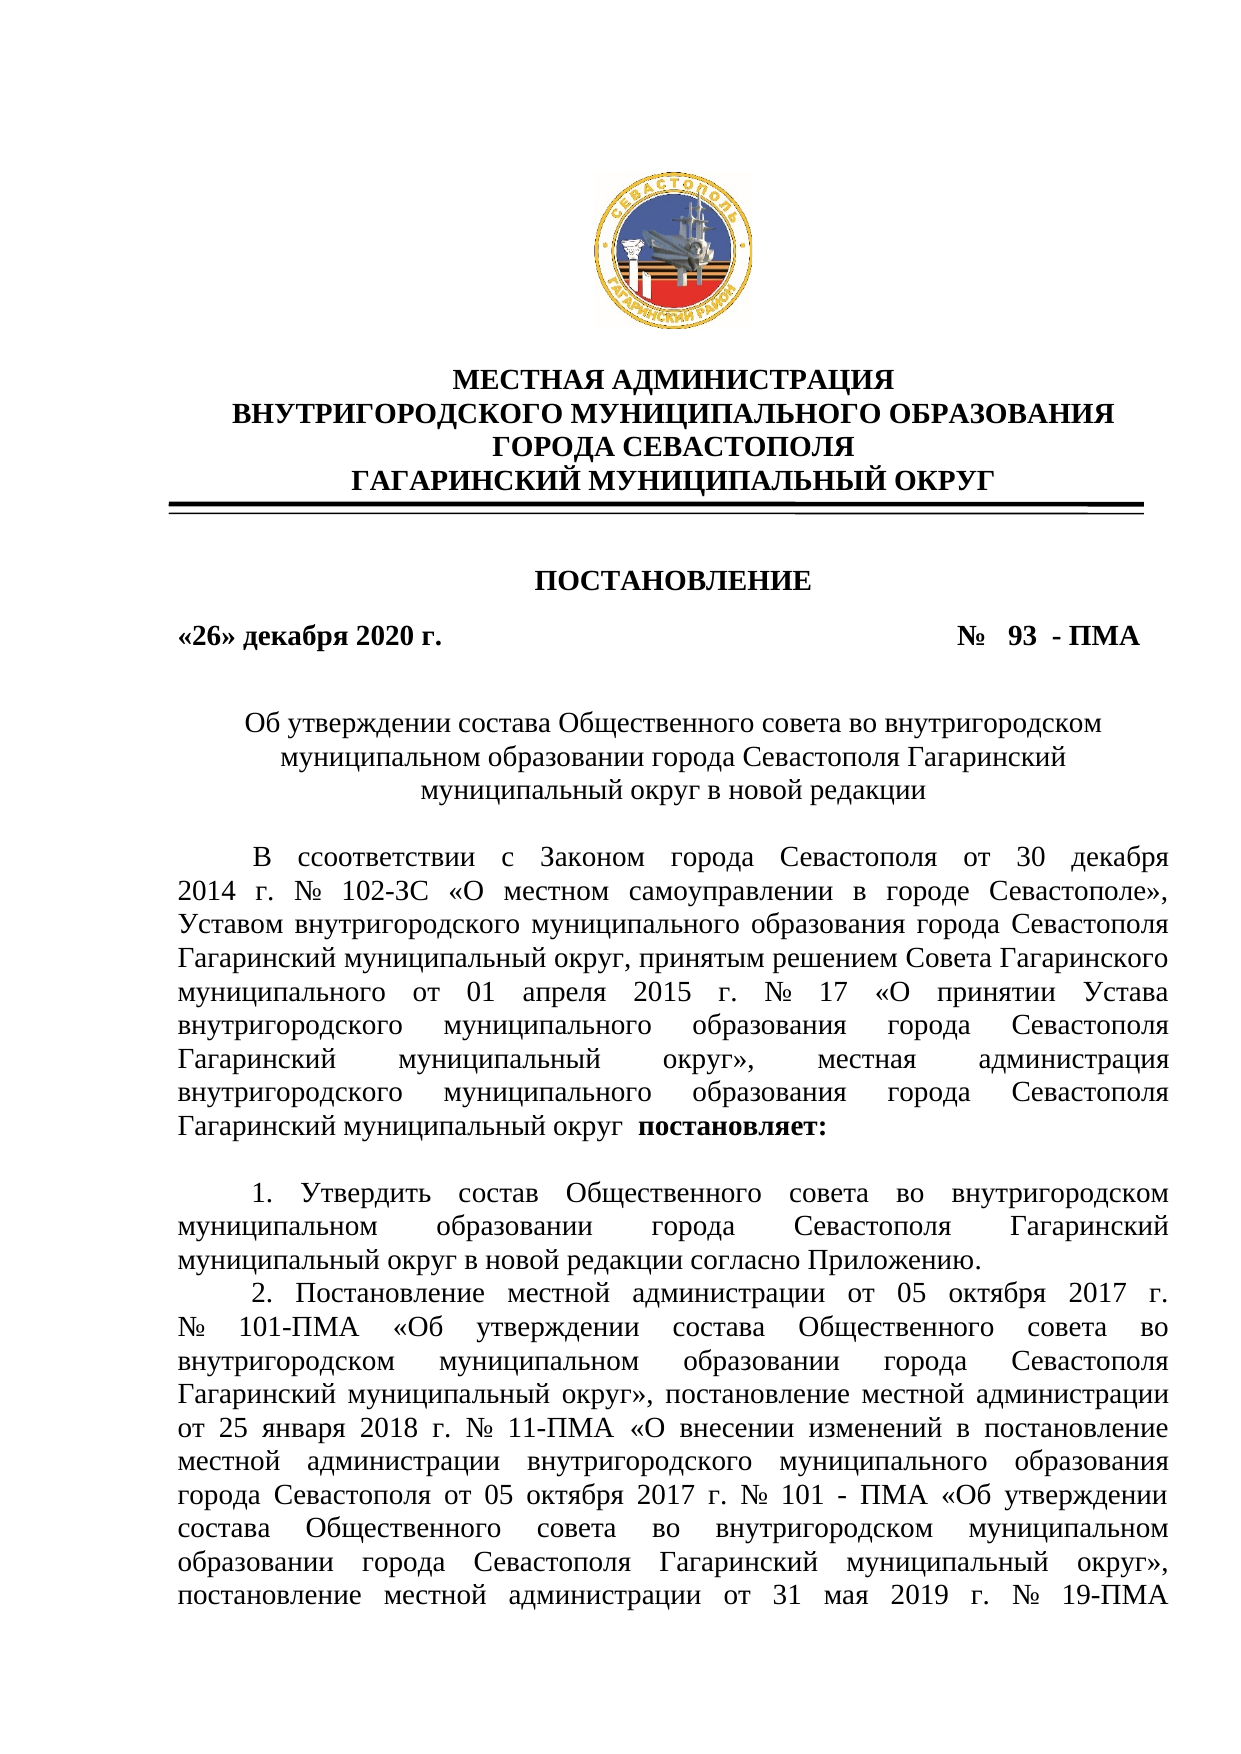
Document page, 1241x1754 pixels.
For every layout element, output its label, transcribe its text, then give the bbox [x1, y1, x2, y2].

text ГОРОДА СЕВАСТОПОЛЯ [177, 429, 1169, 463]
text 1. Утвердить состав Общественного совета во внутригородском муниципальном образовании города Севастополя Гагаринский муниципальный округ в новой редакции согласно Приложению. [177, 1175, 1169, 1276]
text ВНУТРИГОРОДСКОГО МУНИЦИПАЛЬНОГО ОБРАЗОВАНИЯ [177, 396, 1169, 429]
picture [594, 172, 753, 329]
text ГАГАРИНСКИЙ МУНИЦИПАЛЬНЫЙ ОКРУГ [177, 463, 1169, 496]
text Об утверждении состава Общественного совета во внутригородском муниципальном образовании города Севастополя Гагаринский муниципальный округ в новой редакции [177, 705, 1169, 806]
text ПОСТАНОВЛЕНИЕ [177, 563, 1169, 597]
text МЕСТНАЯ АДМИНИСТРАЦИЯ [177, 362, 1169, 396]
text «26» декабря 2020 г. № 93 - ПМА [177, 618, 1142, 651]
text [177, 1276, 1169, 1611]
text В cсоответствии с Законом города Севастополя от 30 декабря 2014 г. № 102-ЗС «О местном самоуправлении в городе Севастополе», Уставом внутригородского муниципального образования города Севастополя Гагаринский муниципальный округ, принятым решением Совета Гагаринского муниципального от 01 апреля 2015 г. № 17 «О принятии Устава внутригородского муниципального образования города Севастополя Гагаринский муниципальный округ», местная администрация внутригородского муниципального образования города Севастополя Гагаринский муниципальный округ постановляет: [177, 839, 1169, 1141]
